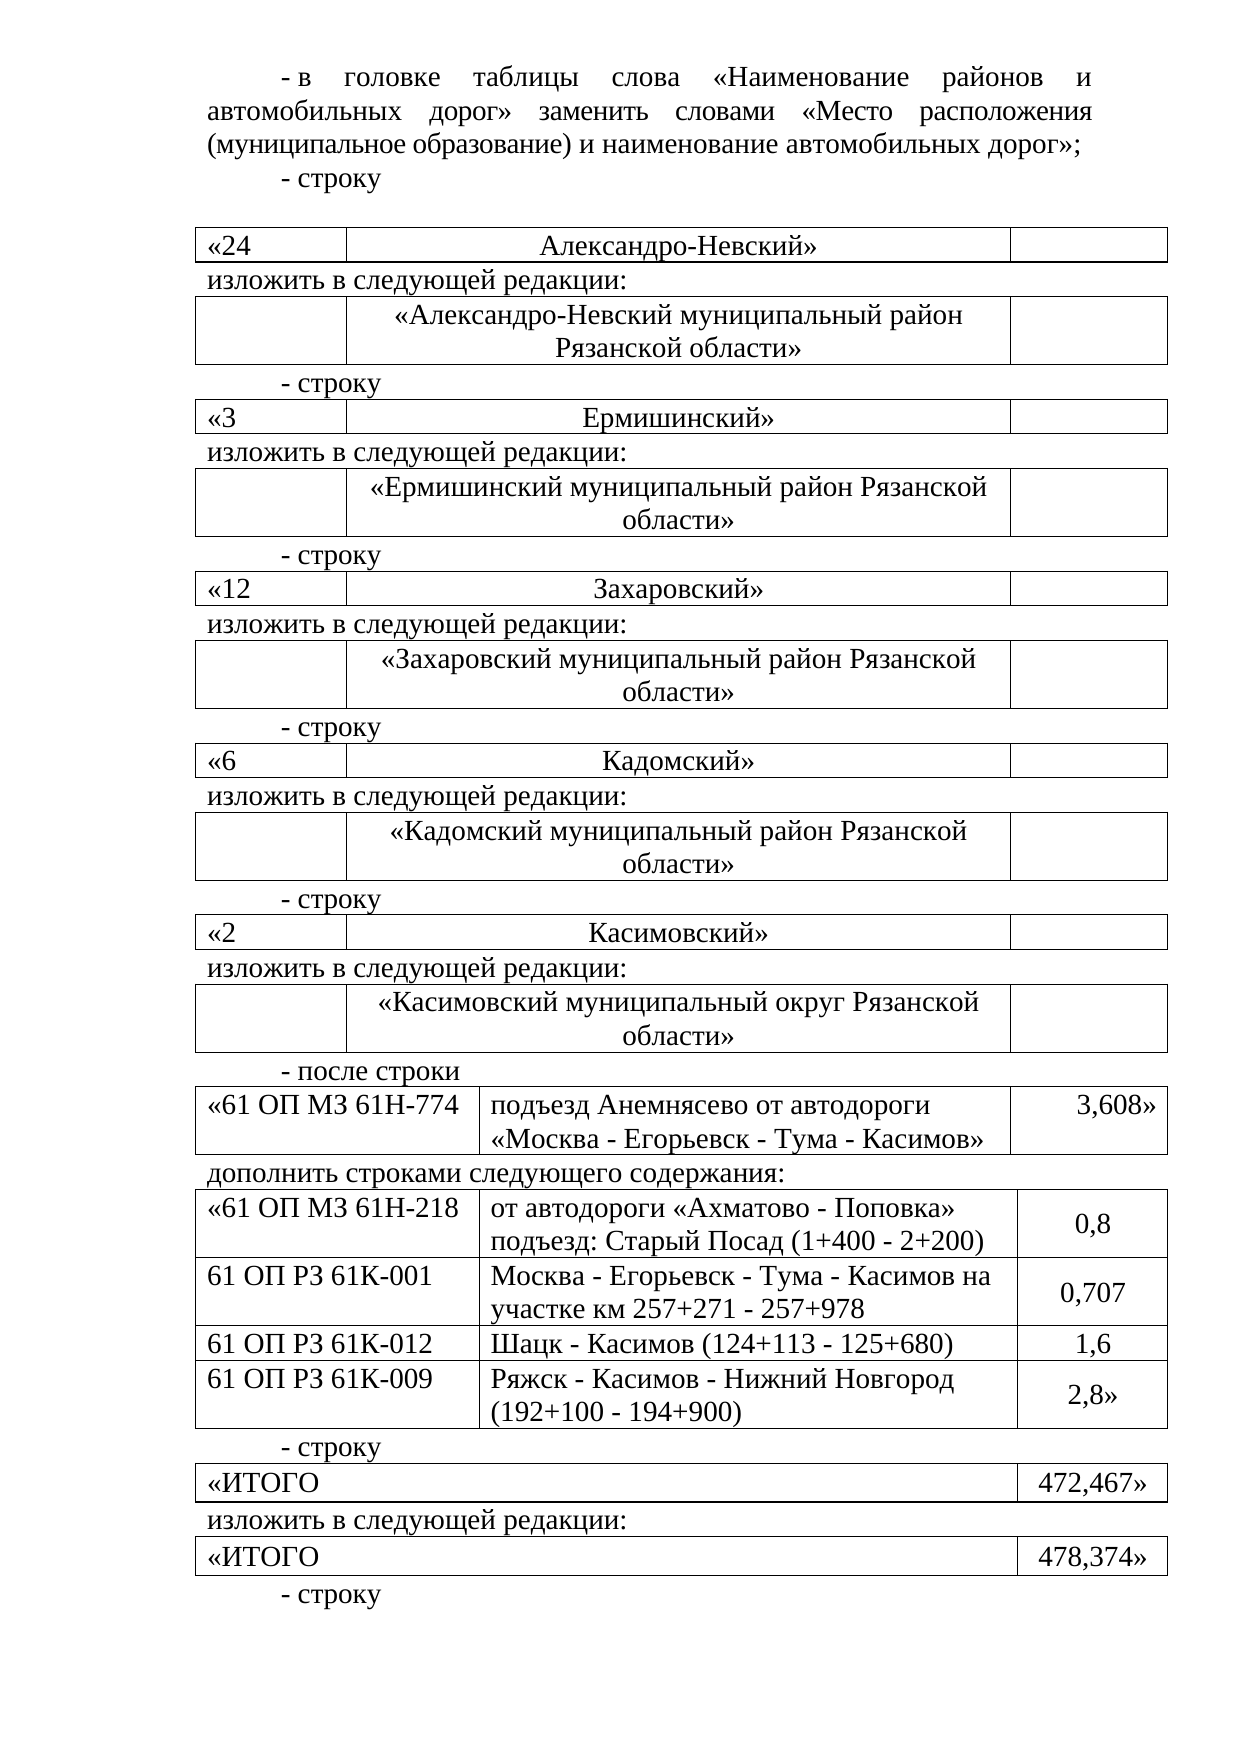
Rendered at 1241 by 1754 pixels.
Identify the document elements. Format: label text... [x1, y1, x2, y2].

table_header «24 [196, 228, 346, 261]
text дополнить строками следующего содержания: [207, 1155, 1093, 1189]
table_cell 61 ОП РЗ 61К-012 [196, 1326, 479, 1360]
table_cell 1,6 [1018, 1326, 1167, 1360]
table_cell 0,707 [1018, 1258, 1167, 1325]
table_header от автодороги «Ахматово - Поповка» подъезд: Старый Посад (1+400 - 2+200) [480, 1190, 1017, 1257]
table_header подъезд Анемнясево от автодороги «Москва - Егорьевск - Тума - Касимов» [480, 1087, 1010, 1154]
table_cell 61 ОП РЗ 61К-001 [196, 1258, 479, 1325]
table_header [1011, 400, 1167, 433]
text - строку [207, 537, 1093, 571]
table_header [196, 469, 346, 536]
table_header Александро-Невский» [347, 228, 1010, 261]
table_header Касимовский» [347, 915, 1010, 949]
table_cell 61 ОП РЗ 61К-009 [196, 1361, 479, 1428]
table_header «Касимовский муниципальный округ Рязанской области» [347, 985, 1010, 1052]
text изложить в следующей редакции: [207, 434, 1093, 468]
table_header «2 [196, 915, 346, 949]
table_header [1011, 813, 1167, 880]
table_header [196, 985, 346, 1052]
table_header [1011, 469, 1167, 536]
text - строку [207, 1576, 1093, 1610]
table_header [1011, 297, 1167, 364]
text изложить в следующей редакции: [207, 606, 1093, 640]
table_header [1011, 744, 1167, 777]
text - после строки [207, 1053, 1093, 1086]
table_header «61 ОП МЗ 61Н-774 [196, 1087, 479, 1154]
table_header «Захаровский муниципальный район Рязанской области» [347, 641, 1010, 708]
table_header «Кадомский муниципальный район Рязанской области» [347, 813, 1010, 880]
text - строку [207, 881, 1093, 914]
text изложить в следующей редакции: [207, 950, 1093, 983]
text изложить в следующей редакции: [207, 1503, 1093, 1536]
table_header [1011, 228, 1167, 261]
table_header «6 [196, 744, 346, 777]
table_header «12 [196, 572, 346, 605]
table_cell 2,8» [1018, 1361, 1167, 1428]
table_header [1011, 985, 1167, 1052]
table_header «61 ОП МЗ 61Н-218 [196, 1190, 479, 1257]
text - строку [207, 160, 1093, 193]
table_header «Ермишинский муниципальный район Рязанской области» [347, 469, 1010, 536]
table_header [196, 641, 346, 708]
table_header «ИТОГО [196, 1464, 1017, 1501]
table_cell Москва - Егорьевск - Тума - Касимов на участке км 257+271 - 257+978 [480, 1258, 1017, 1325]
table_header «3 [196, 400, 346, 433]
text - строку [207, 709, 1093, 742]
table_header [1011, 572, 1167, 605]
table_cell Шацк - Касимов (124+113 - 125+680) [480, 1326, 1017, 1360]
table_header Кадомский» [347, 744, 1010, 777]
text - строку [207, 365, 1093, 399]
table_header 3,608» [1011, 1087, 1167, 1154]
table_header [1011, 641, 1167, 708]
table_header [196, 813, 346, 880]
table_header Ермишинский» [347, 400, 1010, 433]
table_header [196, 297, 346, 364]
table_cell Ряжск - Касимов - Нижний Новгород (192+100 - 194+900) [480, 1361, 1017, 1428]
text - строку [207, 1429, 1093, 1462]
table_header «Александро-Невский муниципальный район Рязанской области» [347, 297, 1010, 364]
text изложить в следующей редакции: [207, 778, 1093, 812]
table_header 478,374» [1018, 1537, 1167, 1575]
table_header 0,8 [1018, 1190, 1167, 1257]
table_header «ИТОГО [196, 1537, 1017, 1575]
table_header Захаровский» [347, 572, 1010, 605]
table_header 472,467» [1018, 1464, 1167, 1501]
text изложить в следующей редакции: [207, 263, 1093, 296]
table_header [1011, 915, 1167, 949]
text - в головке таблицы слова «Наименование районов и автомобильных дорог» заменить словами «Место расположения (муниципальное образование) и наименование автомобильных дорог»; [207, 59, 1093, 160]
